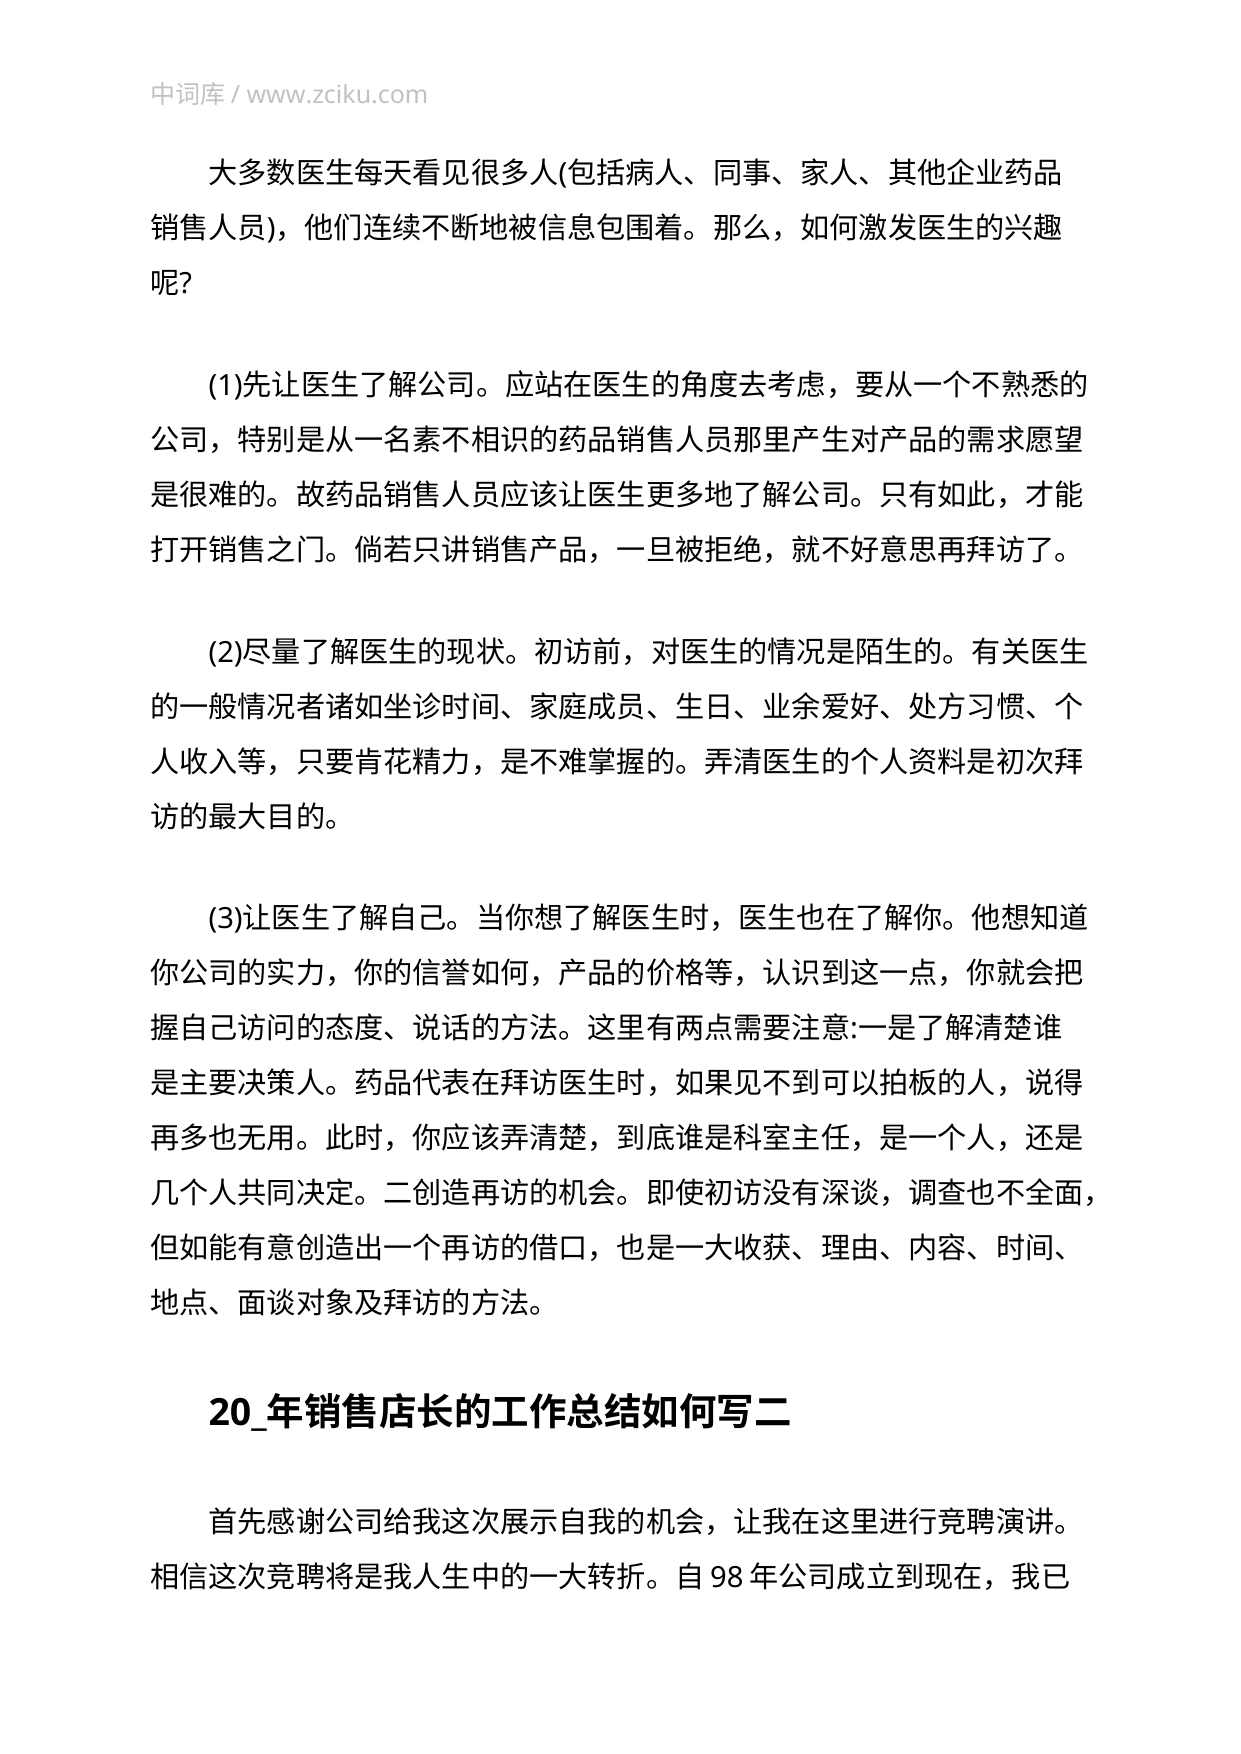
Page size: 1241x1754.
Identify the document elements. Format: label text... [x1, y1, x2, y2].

text 大多数医生每天看见很多人(包括病人、同事、家人、其他企业药品销售人员)，他们连续不断地被信息包围着。那么，如何激发医生的兴趣呢? [150, 150, 1090, 302]
text 20_年销售店长的工作总结如何写二 [150, 1381, 1090, 1436]
text (1)先让医生了解公司。应站在医生的角度去考虑，要从一个不熟悉的公司，特别是从一名素不相识的药品销售人员那里产生对产品的需求愿望是很难的。故药品销售人员应该让医生更多地了解公司。只有如此，才能打开销售之门。倘若只讲销售产品，一旦被拒绝，就不好意思再拜访了。 [150, 362, 1090, 569]
text (2)尽量了解医生的现状。初访前，对医生的情况是陌生的。有关医生的一般情况者诸如坐诊时间、家庭成员、生日、业余爱好、处方习惯、个人收入等，只要肯花精力，是不难掌握的。弄清医生的个人资料是初次拜访的最大目的。 [150, 628, 1090, 836]
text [150, 1499, 1090, 1596]
text (3)让医生了解自己。当你想了解医生时，医生也在了解你。他想知道你公司的实力，你的信誉如何，产品的价格等，认识到这一点，你就会把握自己访问的态度、说话的方法。这里有两点需要注意:一是了解清楚谁是主要决策人。药品代表在拜访医生时，如果见不到可以拍板的人，说得再多也无用。此时，你应该弄清楚，到底谁是科室主任，是一个人，还是几个人共同决定。二创造再访的机会。即使初访没有深谈，调查也不全面，但如能有意创造出一个再访的借口，也是一大收获、理由、内容、时间、地点、面谈对象及拜访的方法。 [150, 895, 1090, 1322]
